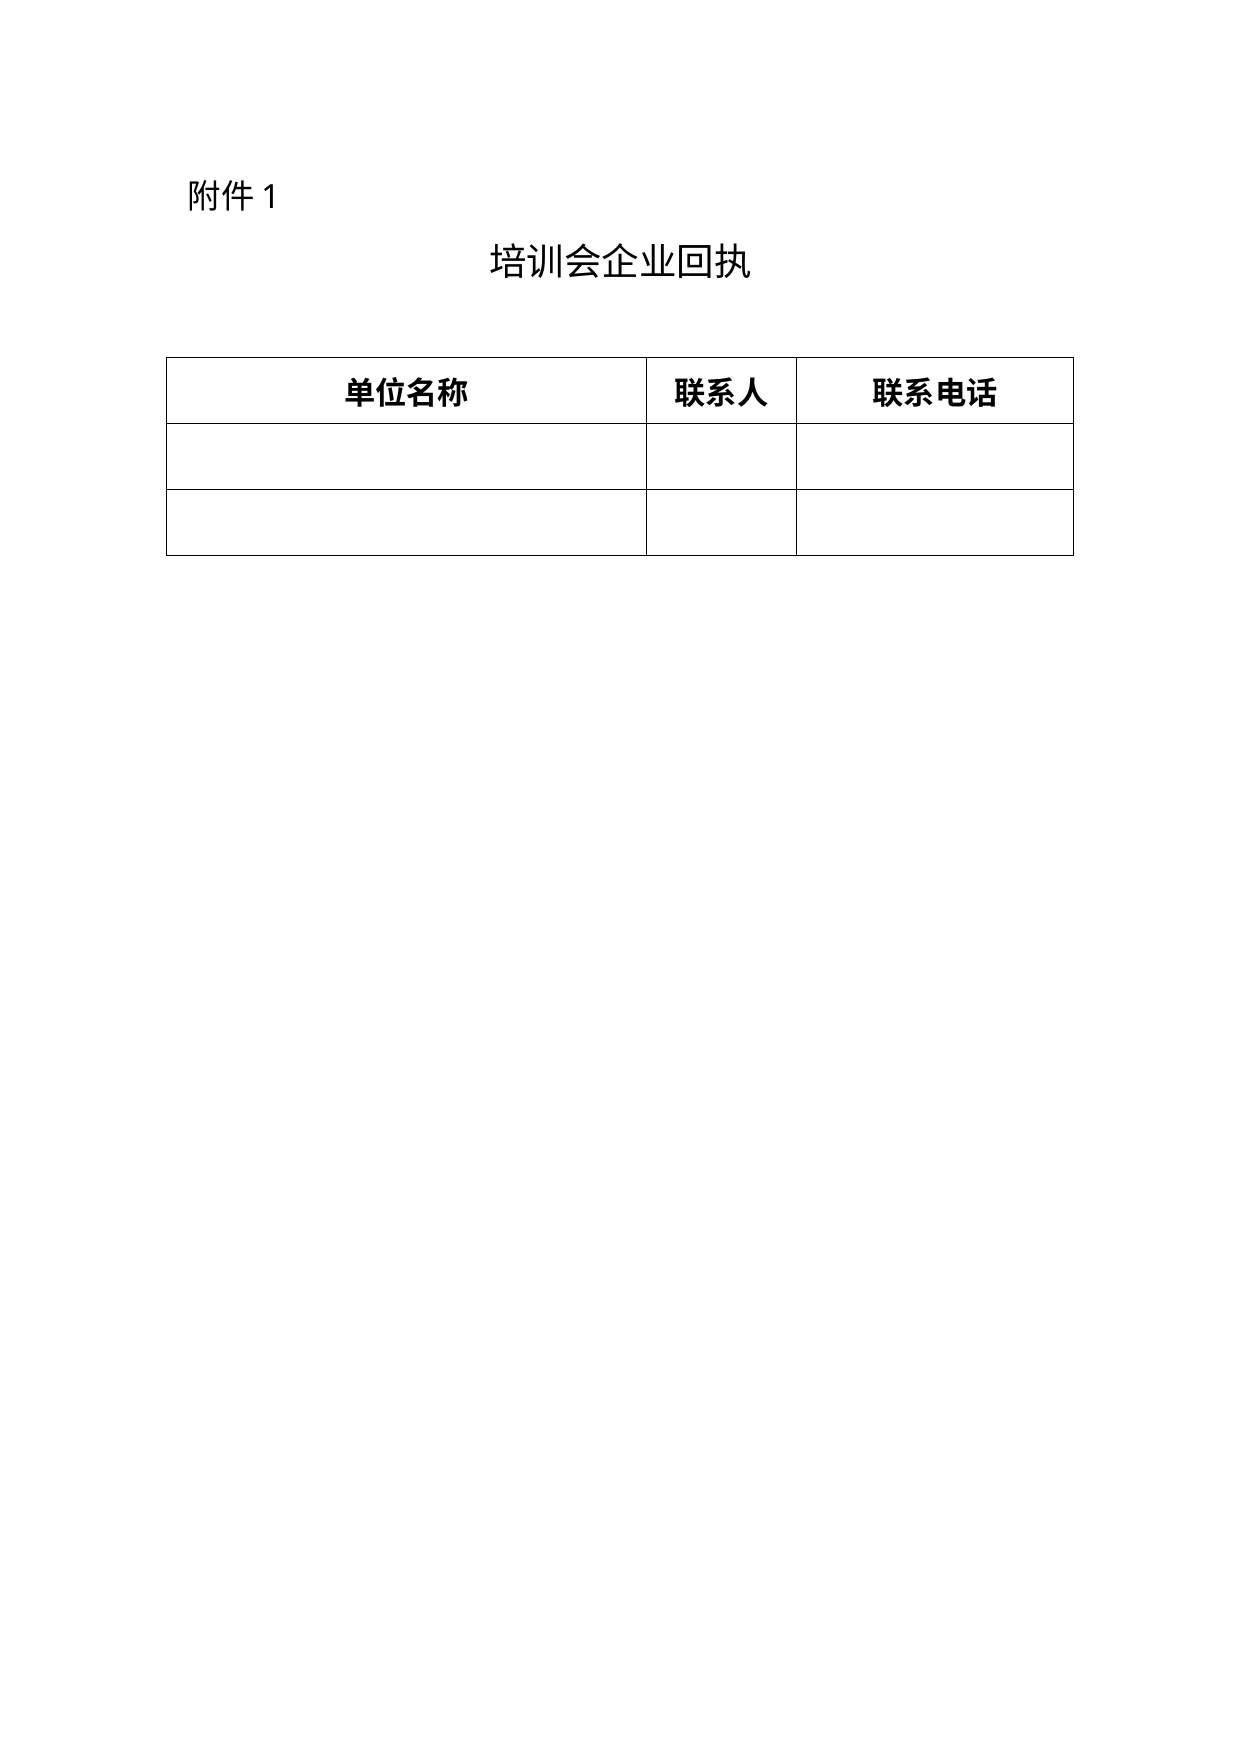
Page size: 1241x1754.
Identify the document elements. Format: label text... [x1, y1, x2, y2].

table_header 联系电话 [797, 358, 1073, 423]
table_cell [797, 424, 1073, 489]
table_header 联系人 [647, 358, 796, 423]
table_cell [647, 424, 796, 489]
table_cell [797, 490, 1073, 555]
table_cell [647, 490, 796, 555]
table_cell [167, 424, 646, 489]
text 培训会企业回执 [187, 227, 1053, 292]
table_header 单位名称 [167, 358, 646, 423]
text 附件1 [187, 162, 1053, 227]
table_cell [167, 490, 646, 555]
